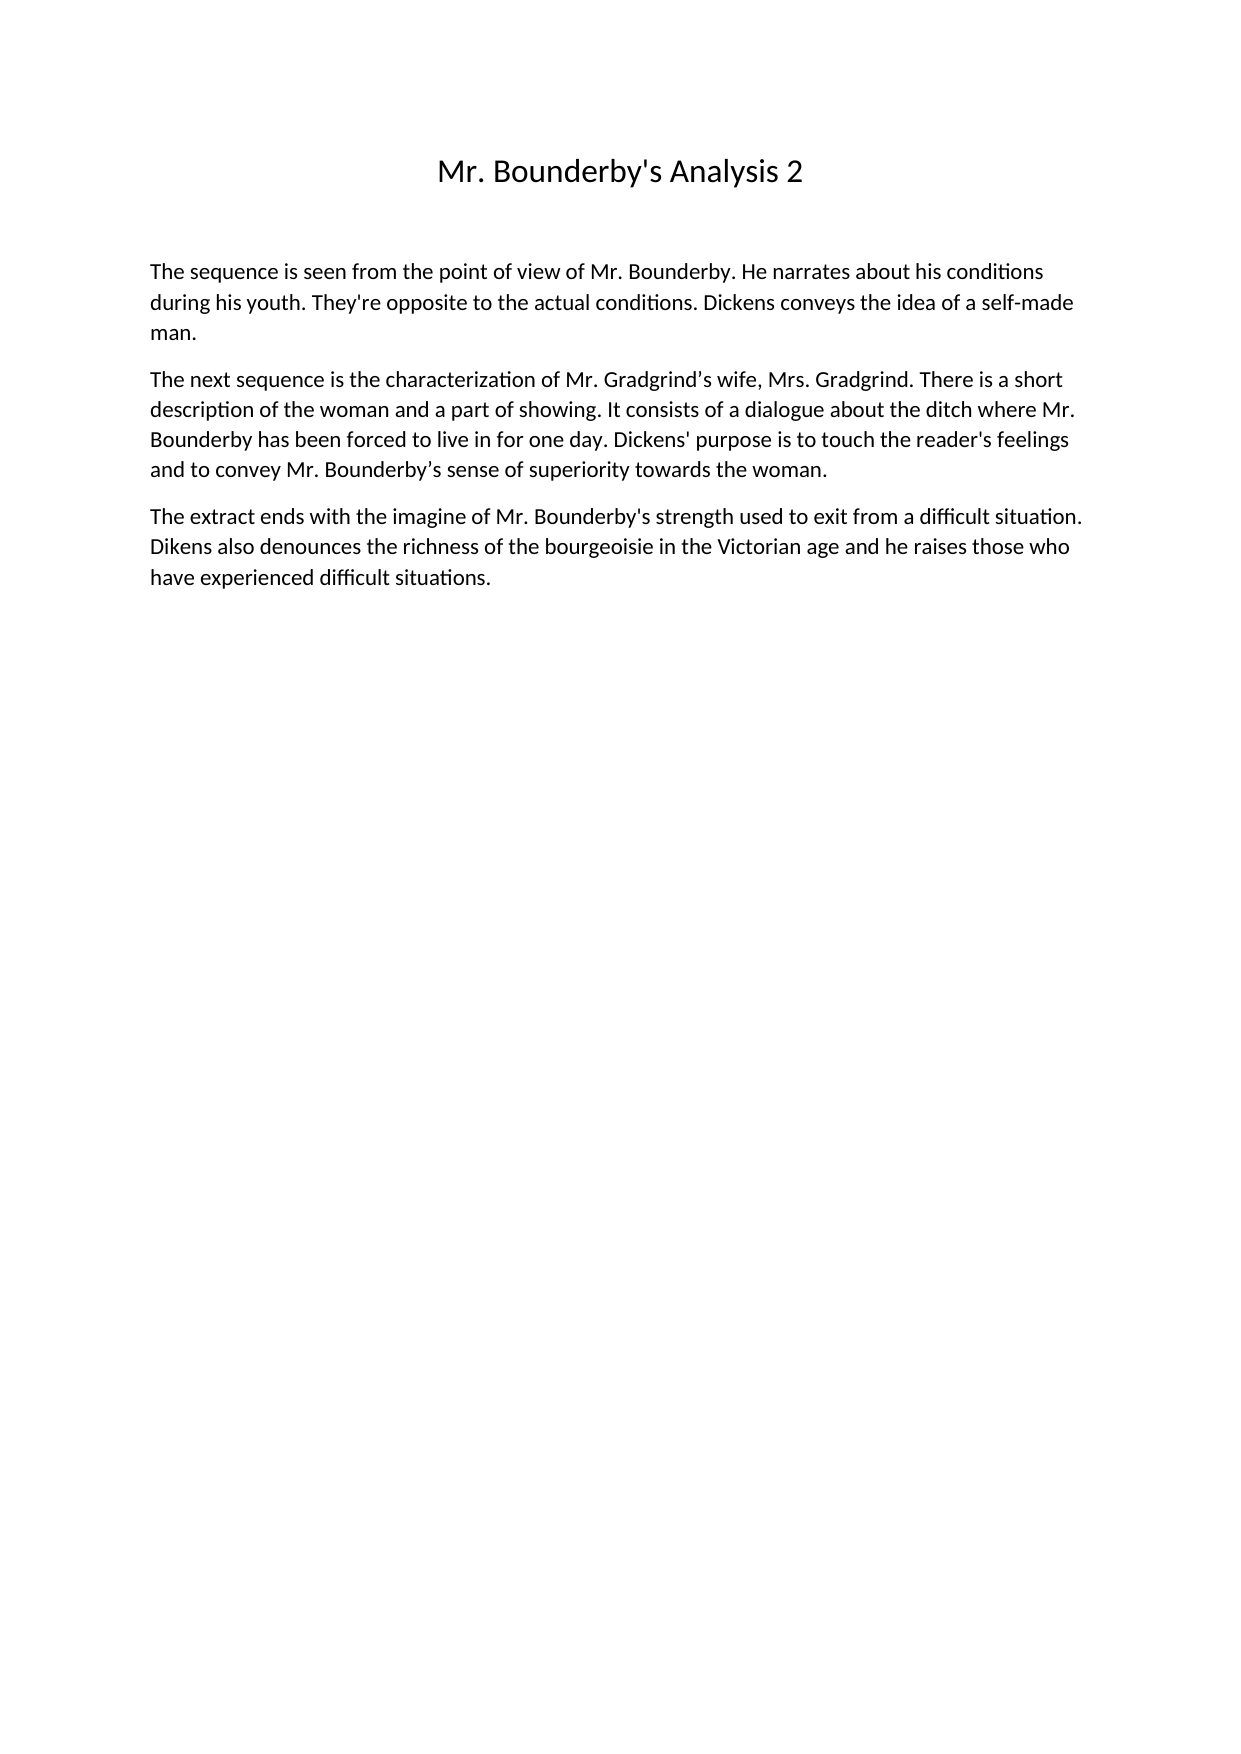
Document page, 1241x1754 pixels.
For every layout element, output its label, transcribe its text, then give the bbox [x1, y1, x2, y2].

text Mr. Bounderby's Analysis 2 [150, 150, 1090, 191]
text The next sequence is the characterization of Mr. Gradgrind’s wife, Mrs. Gradgrind. There is a short description of the woman and a part of showing. It consists of a dialogue about the ditch where Mr. Bounderby has been forced to live in for one day. Dickens' purpose is to touch the reader's feelings and to convey Mr. Bounderby’s sense of superiority towards the woman. [150, 365, 1090, 483]
text The sequence is seen from the point of view of Mr. Bounderby. He narrates about his conditions during his youth. They're opposite to the actual conditions. Dickens conveys the idea of a self-made man. [150, 257, 1090, 346]
text The extract ends with the imagine of Mr. Bounderby's strength used to exit from a difficult situation. Dikens also denounces the richness of the bourgeoisie in the Victorian age and he raises those who have experienced difficult situations. [150, 502, 1090, 591]
